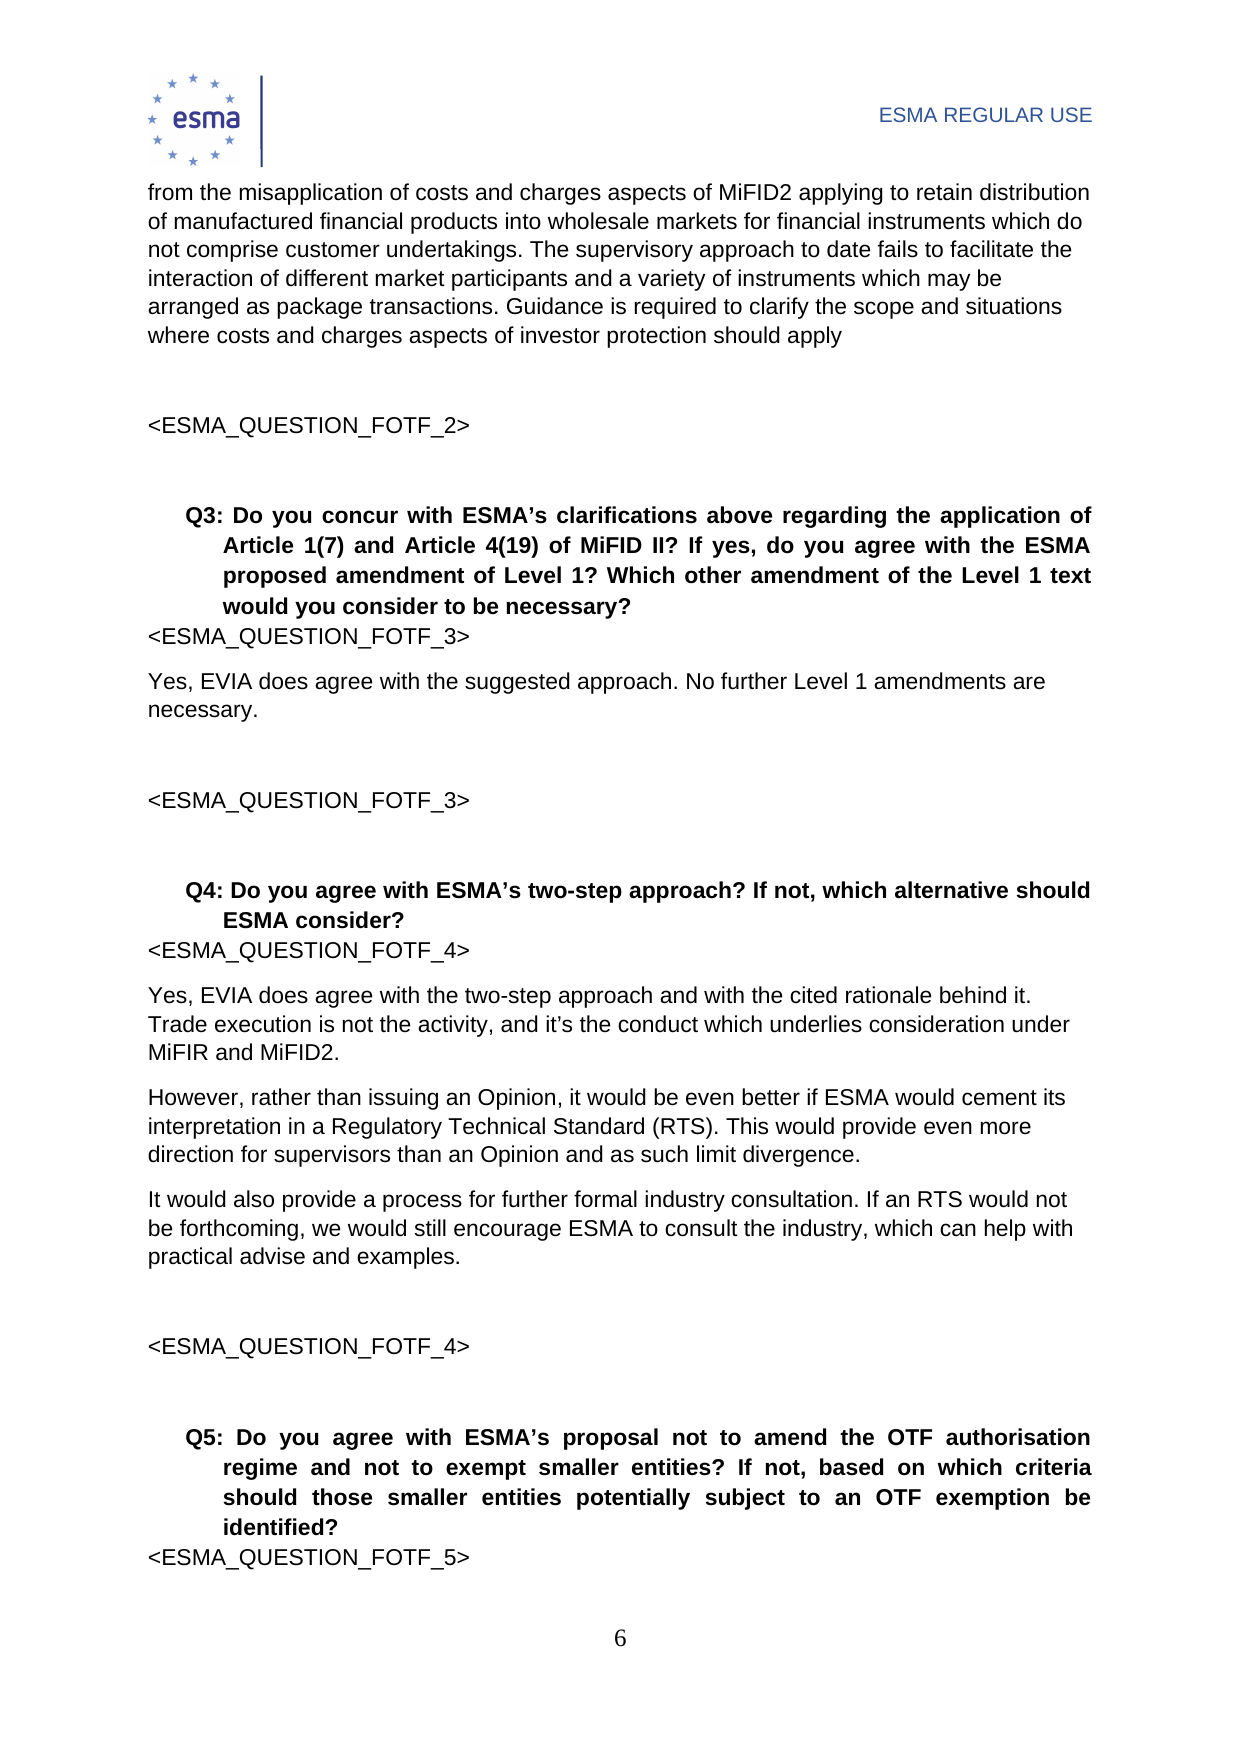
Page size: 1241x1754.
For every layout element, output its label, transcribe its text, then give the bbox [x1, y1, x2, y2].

picture [147, 73, 240, 166]
text <ESMA_QUESTION_FOTF_5> [148, 1544, 1092, 1571]
text <ESMA_QUESTION_FOTF_3> [148, 787, 1092, 813]
text Q5: Do you agree with ESMA’s proposal not to amend the OTF authorisation regime and not to exempt smaller entities? If not, based on which criteria should those smaller entities potentially subject to an OTF exemption be identified? [185, 1423, 1092, 1541]
text However, rather than issuing an Opinion, it would be even better if ESMA would cement its interpretation in a Regulatory Technical Standard (RTS). This would provide even more direction for supervisors than an Opinion and as such limit divergence. [148, 1084, 1092, 1167]
text It would also provide a process for further formal industry consultation. If an RTS would not be forthcoming, we would still encourage ESMA to consult the industry, which can help with practical advise and examples. [148, 1186, 1092, 1269]
text Q3: Do you concur with ESMA’s clarifications above regarding the application of Article 1(7) and Article 4(19) of MiFID II? If yes, do you agree with the ESMA proposed amendment of Level 1? Which other amendment of the Level 1 text would you consider to be necessary? [185, 502, 1092, 619]
text Yes, EVIA does agree with the suggested approach. No further Level 1 amendments are necessary. [148, 668, 1092, 723]
text Yes, EVIA does agree with the two-step approach and with the cited rationale behind it. Trade execution is not the activity, and it’s the conduct which underlies consideration under MiFIR and MiFID2. [148, 982, 1092, 1066]
text <ESMA_QUESTION_FOTF_4> [148, 937, 1092, 963]
text <ESMA_QUESTION_FOTF_3> [148, 623, 1092, 649]
text <ESMA_QUESTION_FOTF_4> [148, 1333, 1092, 1360]
text <ESMA_QUESTION_FOTF_2> [148, 412, 1092, 438]
text Q4: Do you agree with ESMA’s two-step approach? If not, which alternative should ESMA consider? [185, 877, 1092, 933]
